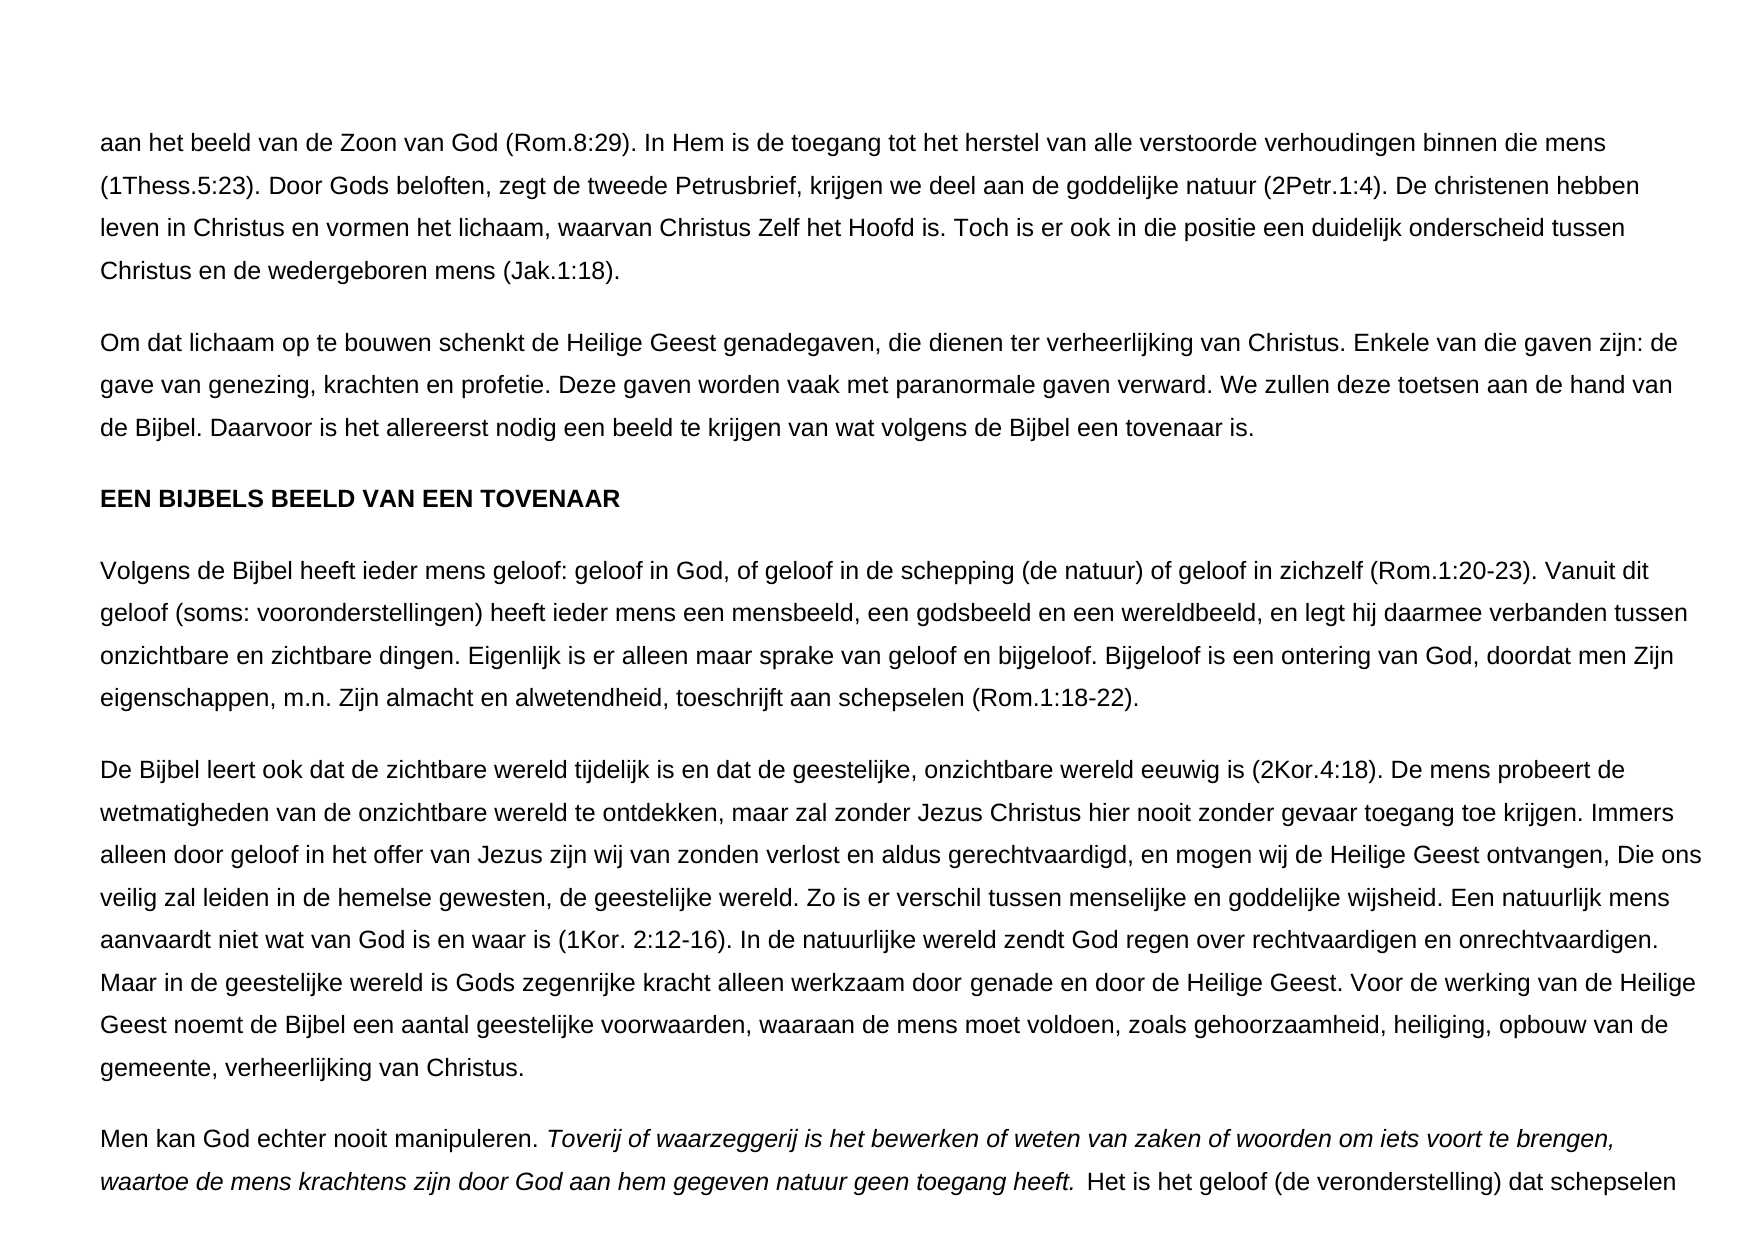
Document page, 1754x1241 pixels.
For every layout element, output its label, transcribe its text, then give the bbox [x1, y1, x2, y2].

text Volgens de Bijbel heeft ieder mens geloof: geloof in God, of geloof in de schepping (de natuur) of geloof in zichzelf (Rom.1:20-23). Vanuit dit geloof (soms: vooronderstellingen) heeft ieder mens een mensbeeld, een godsbeeld en een wereldbeeld, en legt hij daarmee verbanden tussen onzichtbare en zichtbare dingen. Eigenlijk is er alleen maar sprake van geloof en bijgeloof. Bijgeloof is een ontering van God, doordat men Zijn eigenschappen, m.n. Zijn almacht en alwetendheid, toeschrijft aan schepselen (Rom.1:18-22). [100, 542, 1708, 712]
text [100, 114, 1708, 284]
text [100, 1110, 1708, 1195]
text EEN BIJBELS BEELD VAN EEN TOVENAAR [100, 470, 1708, 513]
text De Bijbel leert ook dat de zichtbare wereld tijdelijk is en dat de geestelijke, onzichtbare wereld eeuwig is (2Kor.4:18). De mens probeert de wetmatigheden van de onzichtbare wereld te ontdekken, maar zal zonder Jezus Christus hier nooit zonder gevaar toegang toe krijgen. Immers alleen door geloof in het offer van Jezus zijn wij van zonden verlost en aldus gerechtvaardigd, en mogen wij de Heilige Geest ontvangen, Die ons veilig zal leiden in de hemelse gewesten, de geestelijke wereld. Zo is er verschil tussen menselijke en goddelijke wijsheid. Een natuurlijk mens aanvaardt niet wat van God is en waar is (1Kor. 2:12-16). In de natuurlijke wereld zendt God regen over rechtvaardigen en onrechtvaardigen. Maar in de geestelijke wereld is Gods zegenrijke kracht alleen werkzaam door genade en door de Heilige Geest. Voor de werking van de Heilige Geest noemt de Bijbel een aantal geestelijke voorwaarden, waaraan de mens moet voldoen, zoals gehoorzaamheid, heiliging, opbouw van de gemeente, verheerlijking van Christus. [100, 741, 1708, 1081]
text Om dat lichaam op te bouwen schenkt de Heilige Geest genadegaven, die dienen ter verheerlijking van Christus. Enkele van die gaven zijn: de gave van genezing, krachten en profetie. Deze gaven worden vaak met paranormale gaven verward. We zullen deze toetsen aan de hand van de Bijbel. Daarvoor is het allereerst nodig een beeld te krijgen van wat volgens de Bijbel een tovenaar is. [100, 314, 1708, 441]
